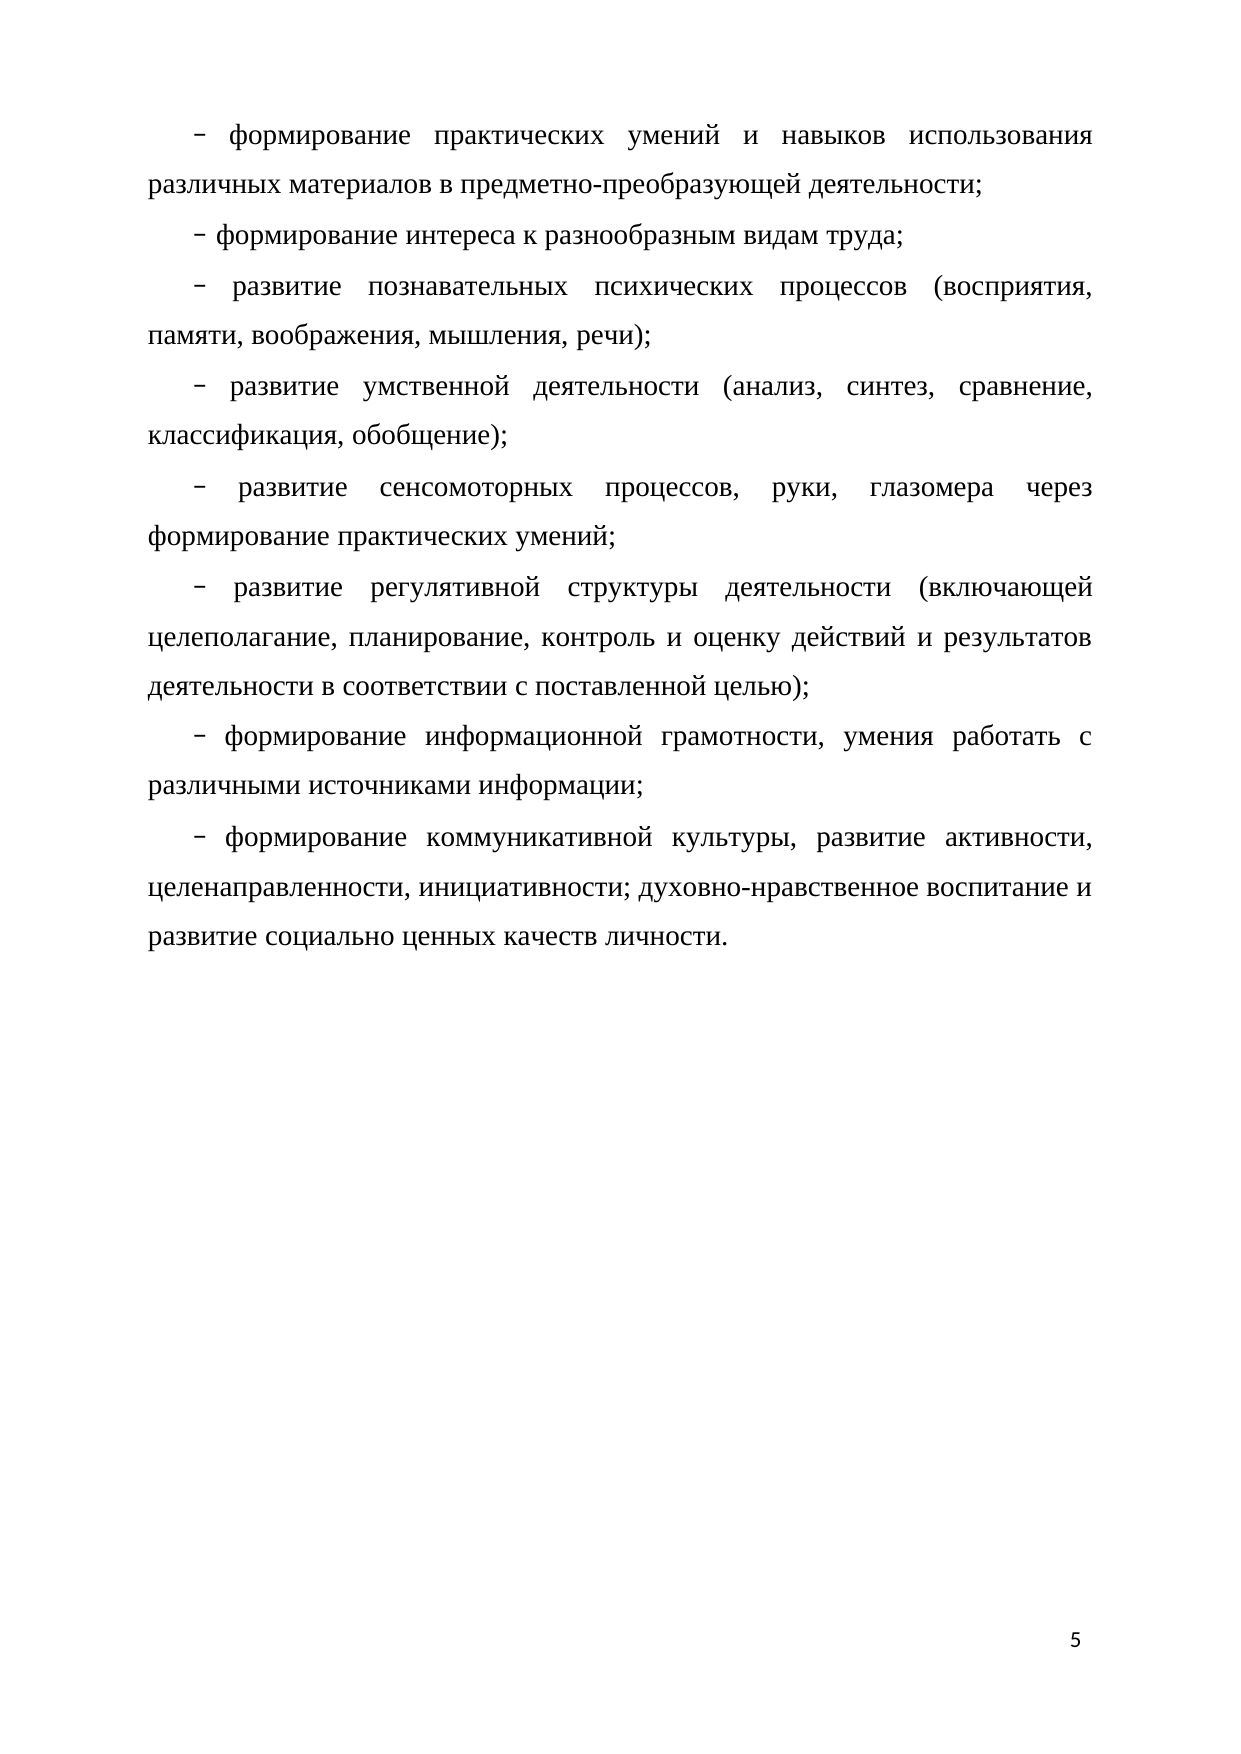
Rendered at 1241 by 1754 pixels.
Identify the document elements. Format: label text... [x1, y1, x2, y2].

text − формирование интереса к разнообразным видам труда; [192, 216, 1123, 252]
text − развитие сенсомоторных процессов, руки, глазомера через формирование практических умений; [148, 468, 1092, 551]
text − развитие умственной деятельности (анализ, синтез, сравнение, классификация, обобщение); [148, 367, 1093, 451]
text − развитие регулятивной структуры деятельности (включающей целеполагание, планирование, контроль и оценку действий и результатов деятельности в соответствии с поставленной целью); [148, 568, 1093, 701]
text − формирование информационной грамотности, умения работать с различными источниками информации; [148, 717, 1092, 801]
text − формирование коммуникативной культуры, развитие активности, целенаправленности, инициативности; духовно-нравственное воспитание и развитие социально ценных качеств личности. [148, 818, 1093, 951]
text − развитие познавательных психических процессов (восприятия, памяти, воображения, мышления, речи); [148, 267, 1092, 351]
text − формирование практических умений и навыков использования различных материалов в предметно-преобразующей деятельности; [148, 116, 1093, 199]
